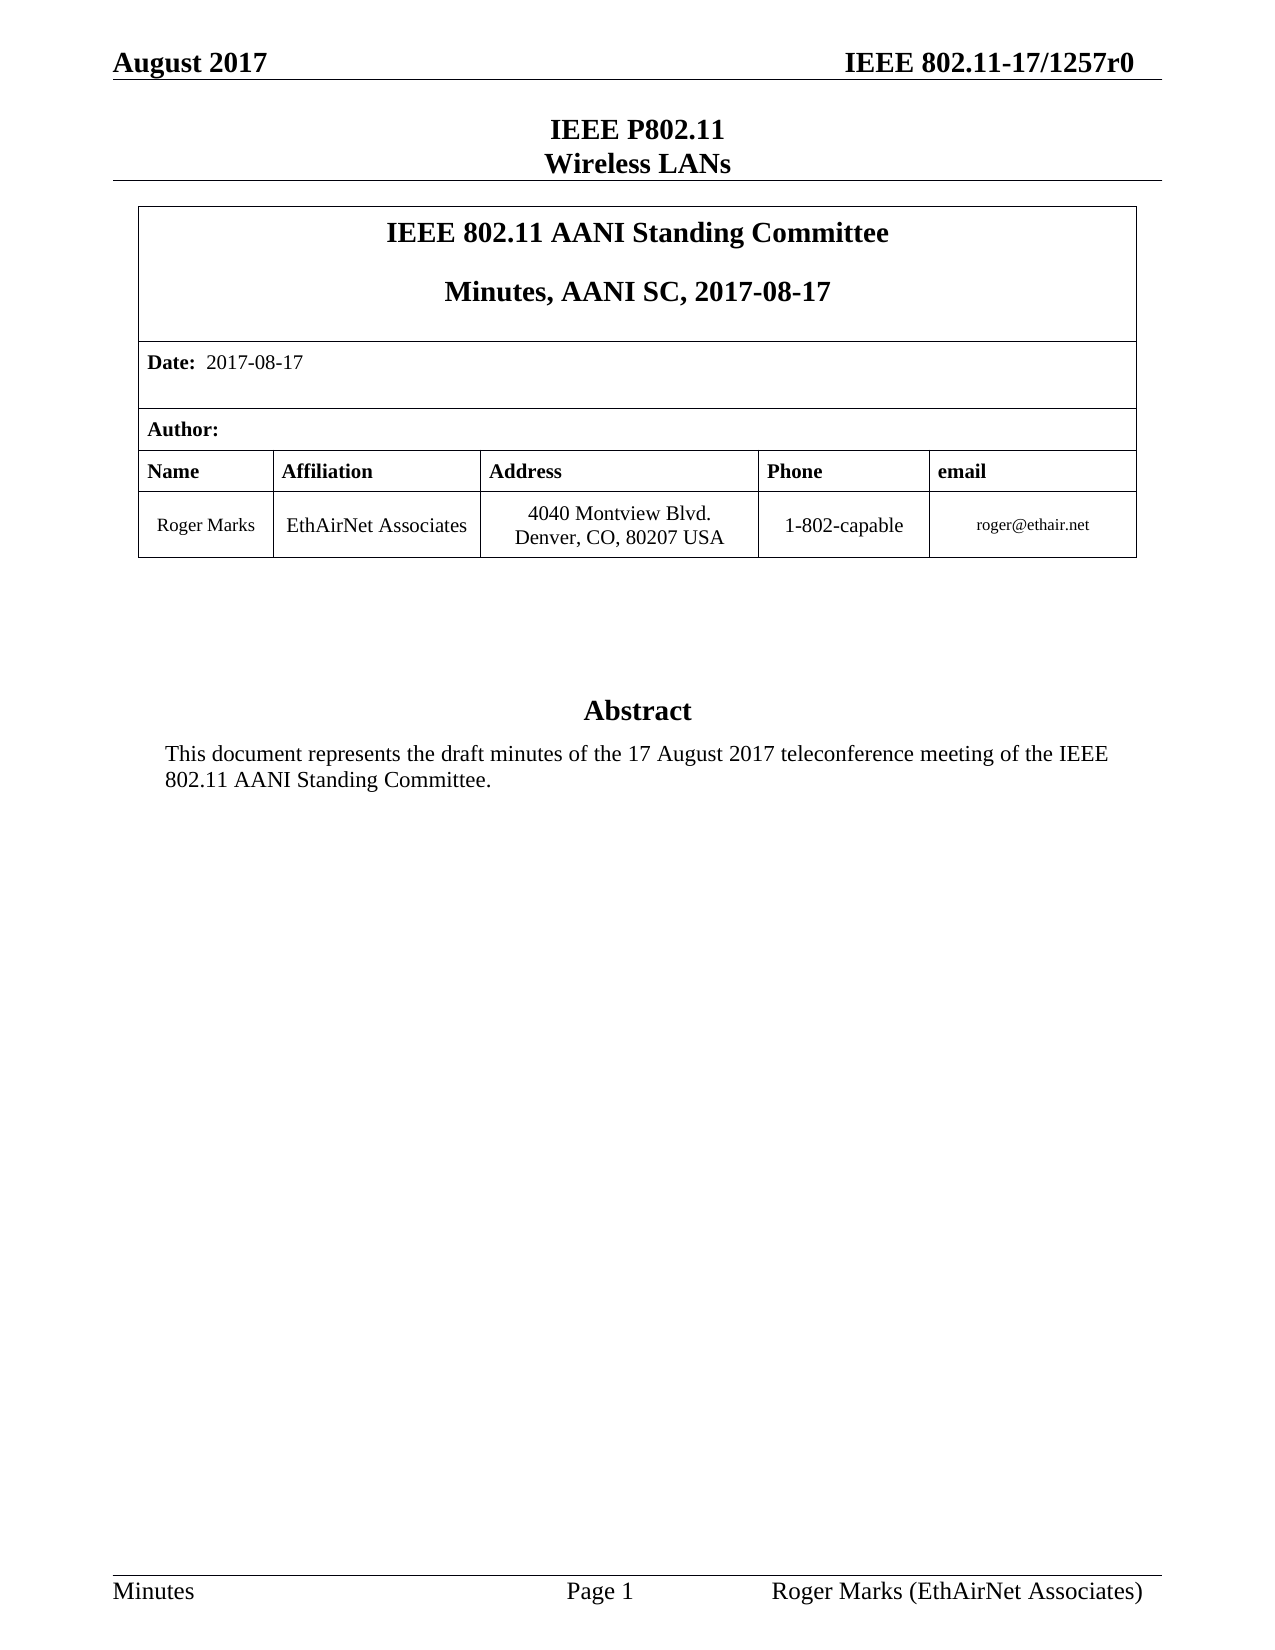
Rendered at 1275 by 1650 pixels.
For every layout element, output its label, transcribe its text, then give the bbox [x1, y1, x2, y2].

table_cell roger@ethair.net [930, 492, 1136, 557]
table_cell EthAirNet Associates [274, 492, 480, 557]
table_header IEEE 802.11 AANI Standing Committee Minutes, AANI SC, 2017-08-17 [139, 207, 1136, 341]
table_cell Phone [759, 451, 929, 491]
table_cell Affiliation [274, 451, 480, 491]
table_cell 4040 Montview Blvd. Denver, CO, 80207 USA [481, 492, 758, 557]
table_cell Address [481, 451, 758, 491]
table_cell Date: 2017-08-17 [139, 342, 1136, 408]
text IEEE P802.11 Wireless LANs [112, 112, 1162, 181]
table_cell Name [139, 451, 273, 491]
table_cell 1-802-capable [759, 492, 929, 557]
table_cell Author: [139, 409, 1136, 449]
table_cell Roger Marks [139, 492, 273, 557]
table_cell email [930, 451, 1136, 491]
